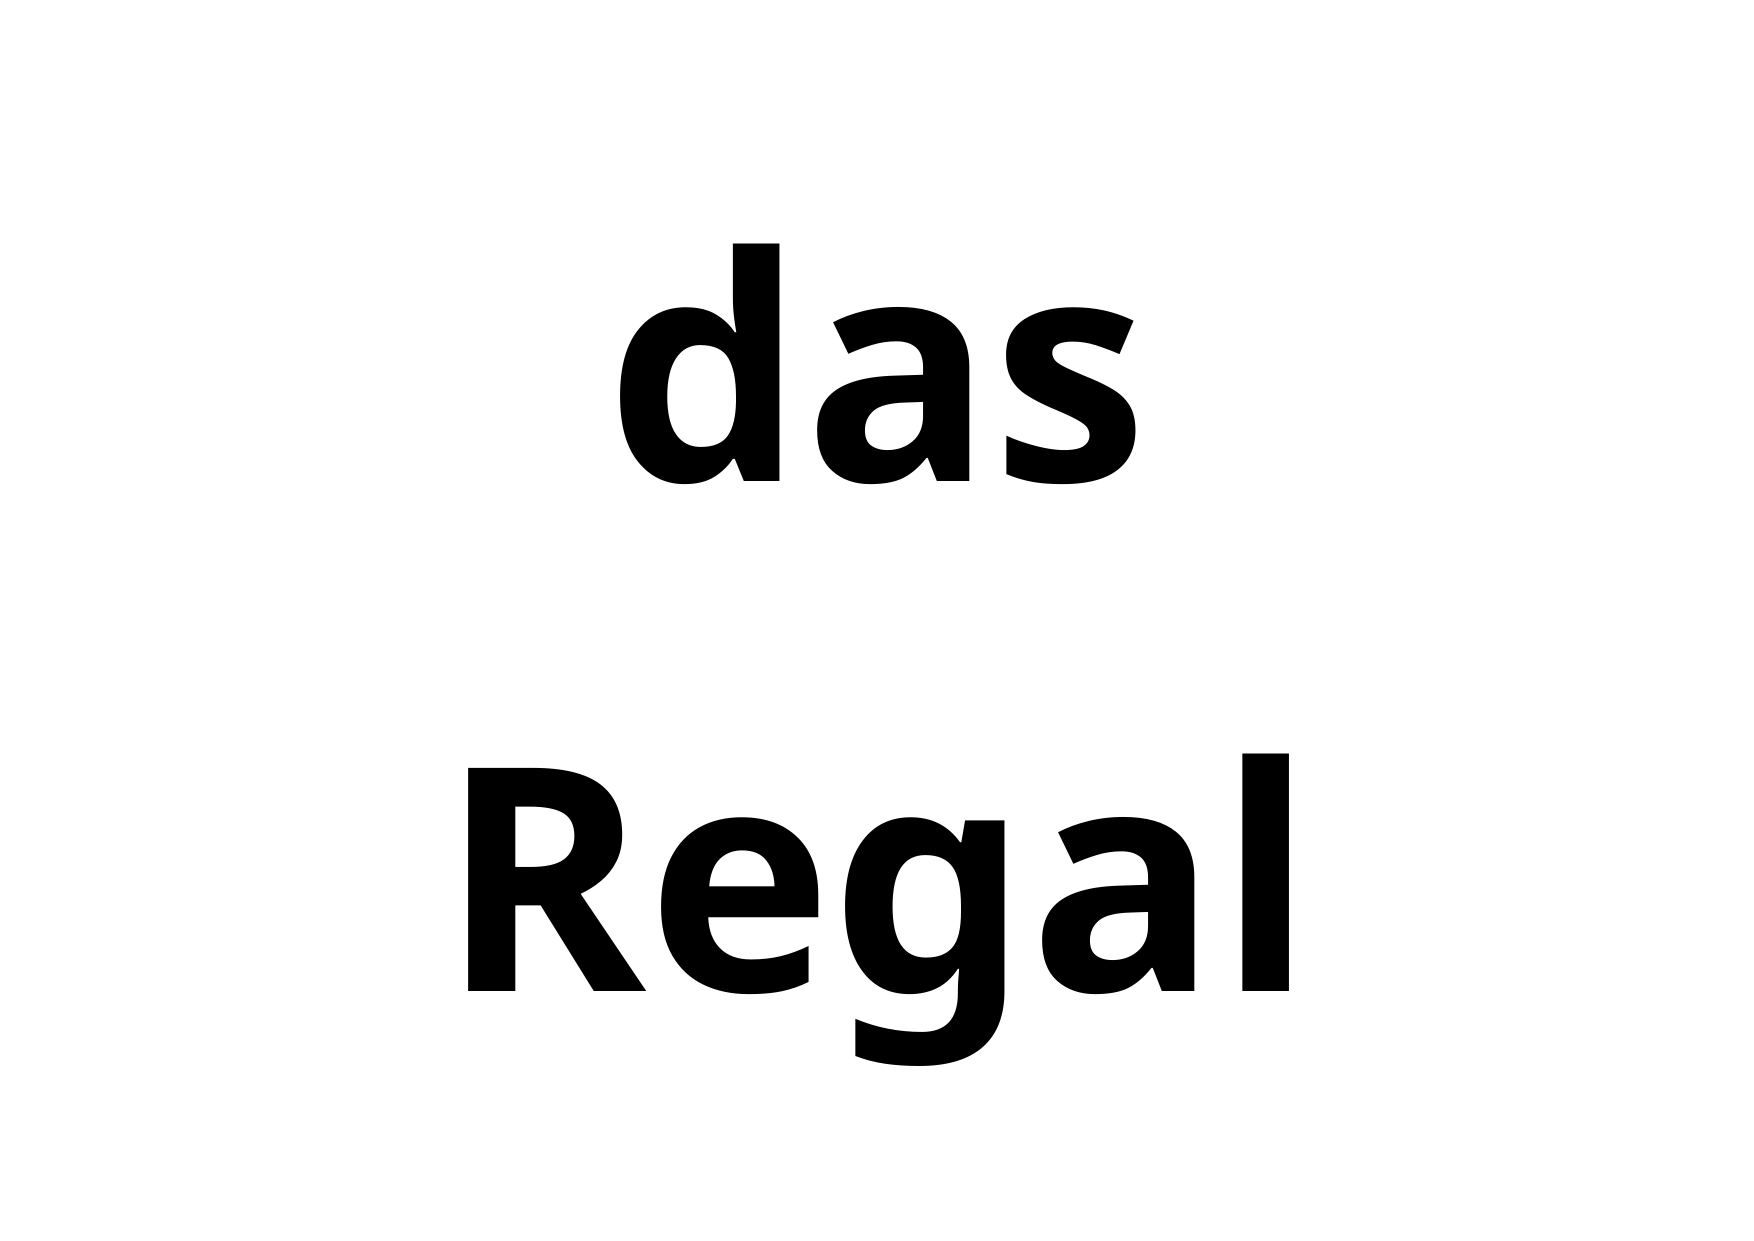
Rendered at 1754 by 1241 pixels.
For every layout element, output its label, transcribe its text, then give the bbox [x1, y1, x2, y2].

text Regal [148, 658, 1606, 1083]
text das [148, 148, 1606, 573]
